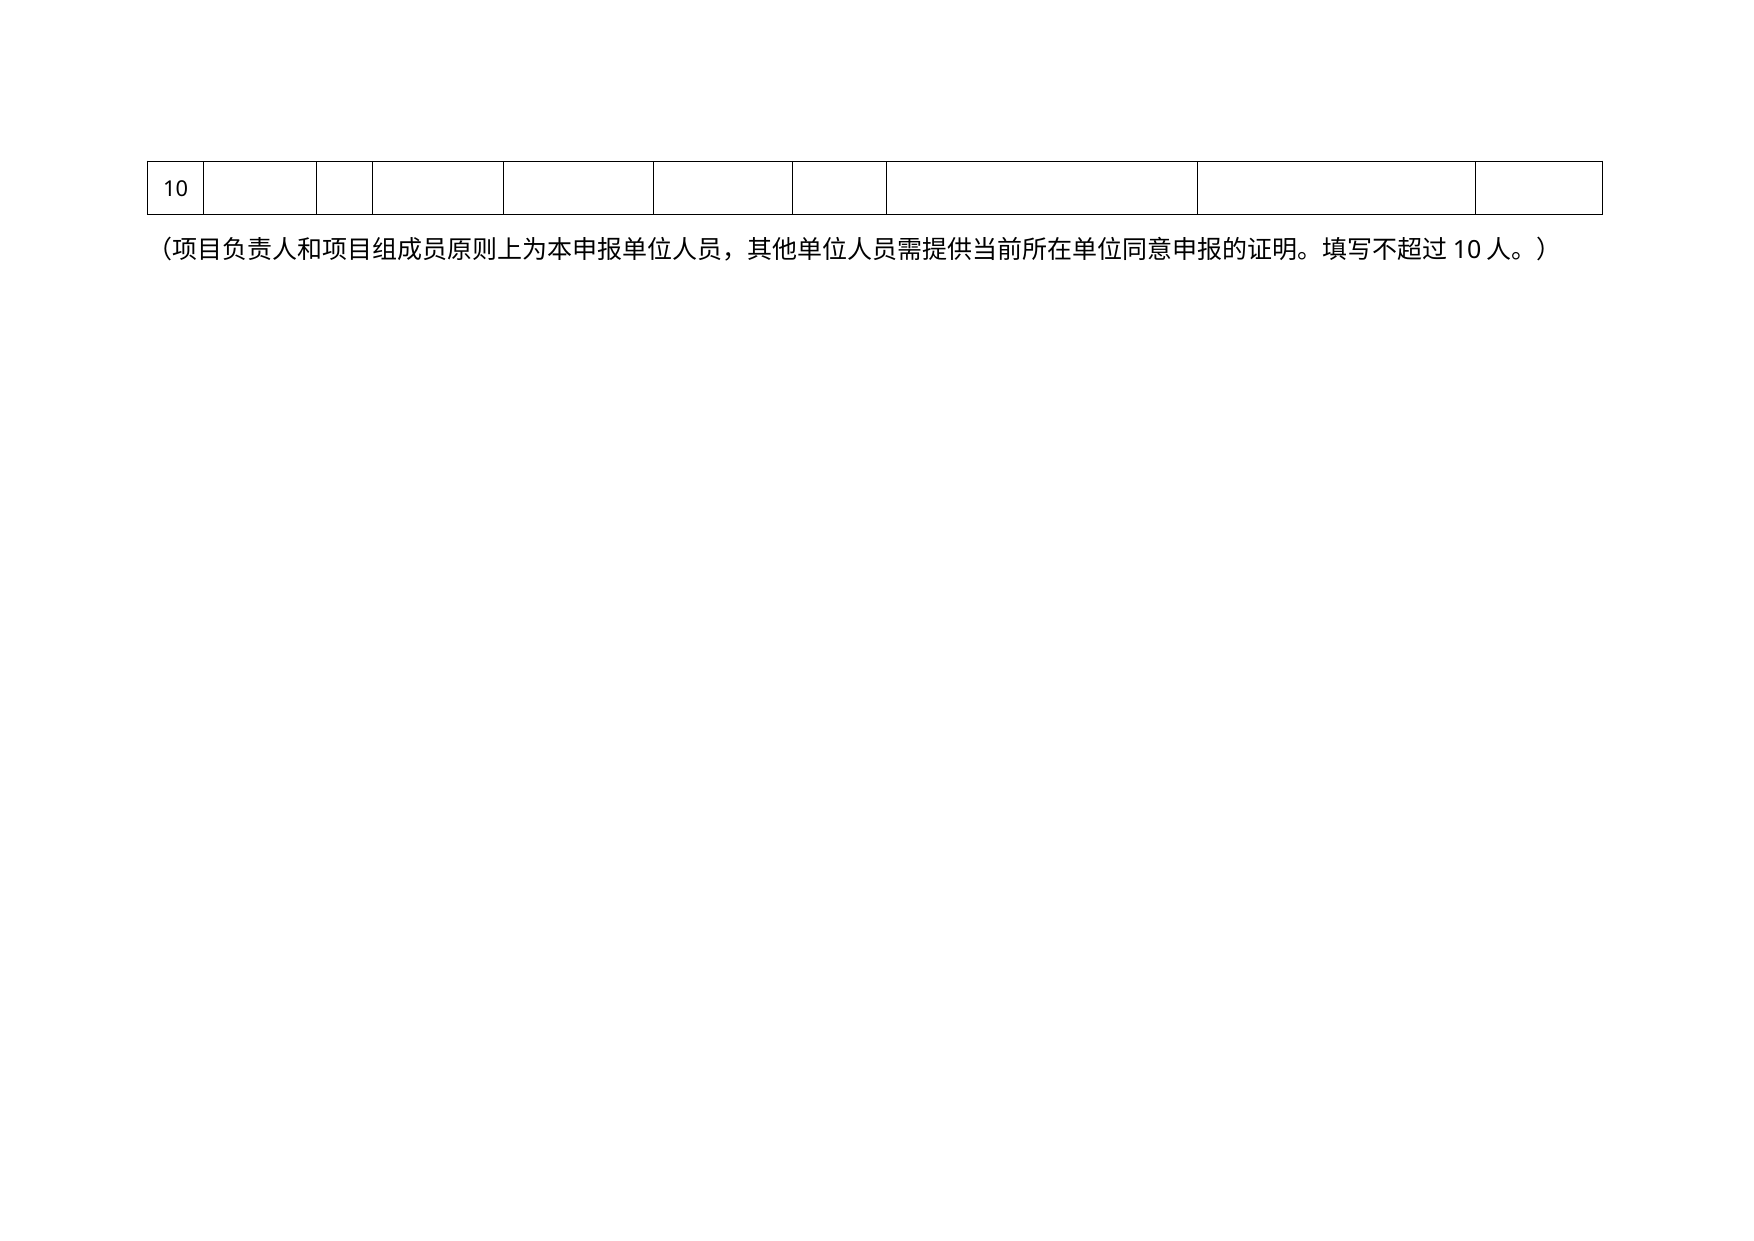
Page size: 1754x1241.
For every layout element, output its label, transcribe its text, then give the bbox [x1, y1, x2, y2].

table_cell [204, 162, 316, 214]
table_cell [317, 162, 372, 214]
table_cell [373, 162, 503, 214]
table_cell [504, 162, 653, 214]
table_cell [1198, 162, 1475, 214]
table_cell [793, 162, 886, 214]
table_cell 10 [148, 162, 203, 214]
table_cell [1476, 162, 1602, 214]
table_cell [654, 162, 792, 214]
table_cell [887, 162, 1197, 214]
text （项目负责人和项目组成员原则上为本申报单位人员，其他单位人员需提供当前所在单位同意申报的证明。填写不超过10人。） [148, 215, 1606, 280]
